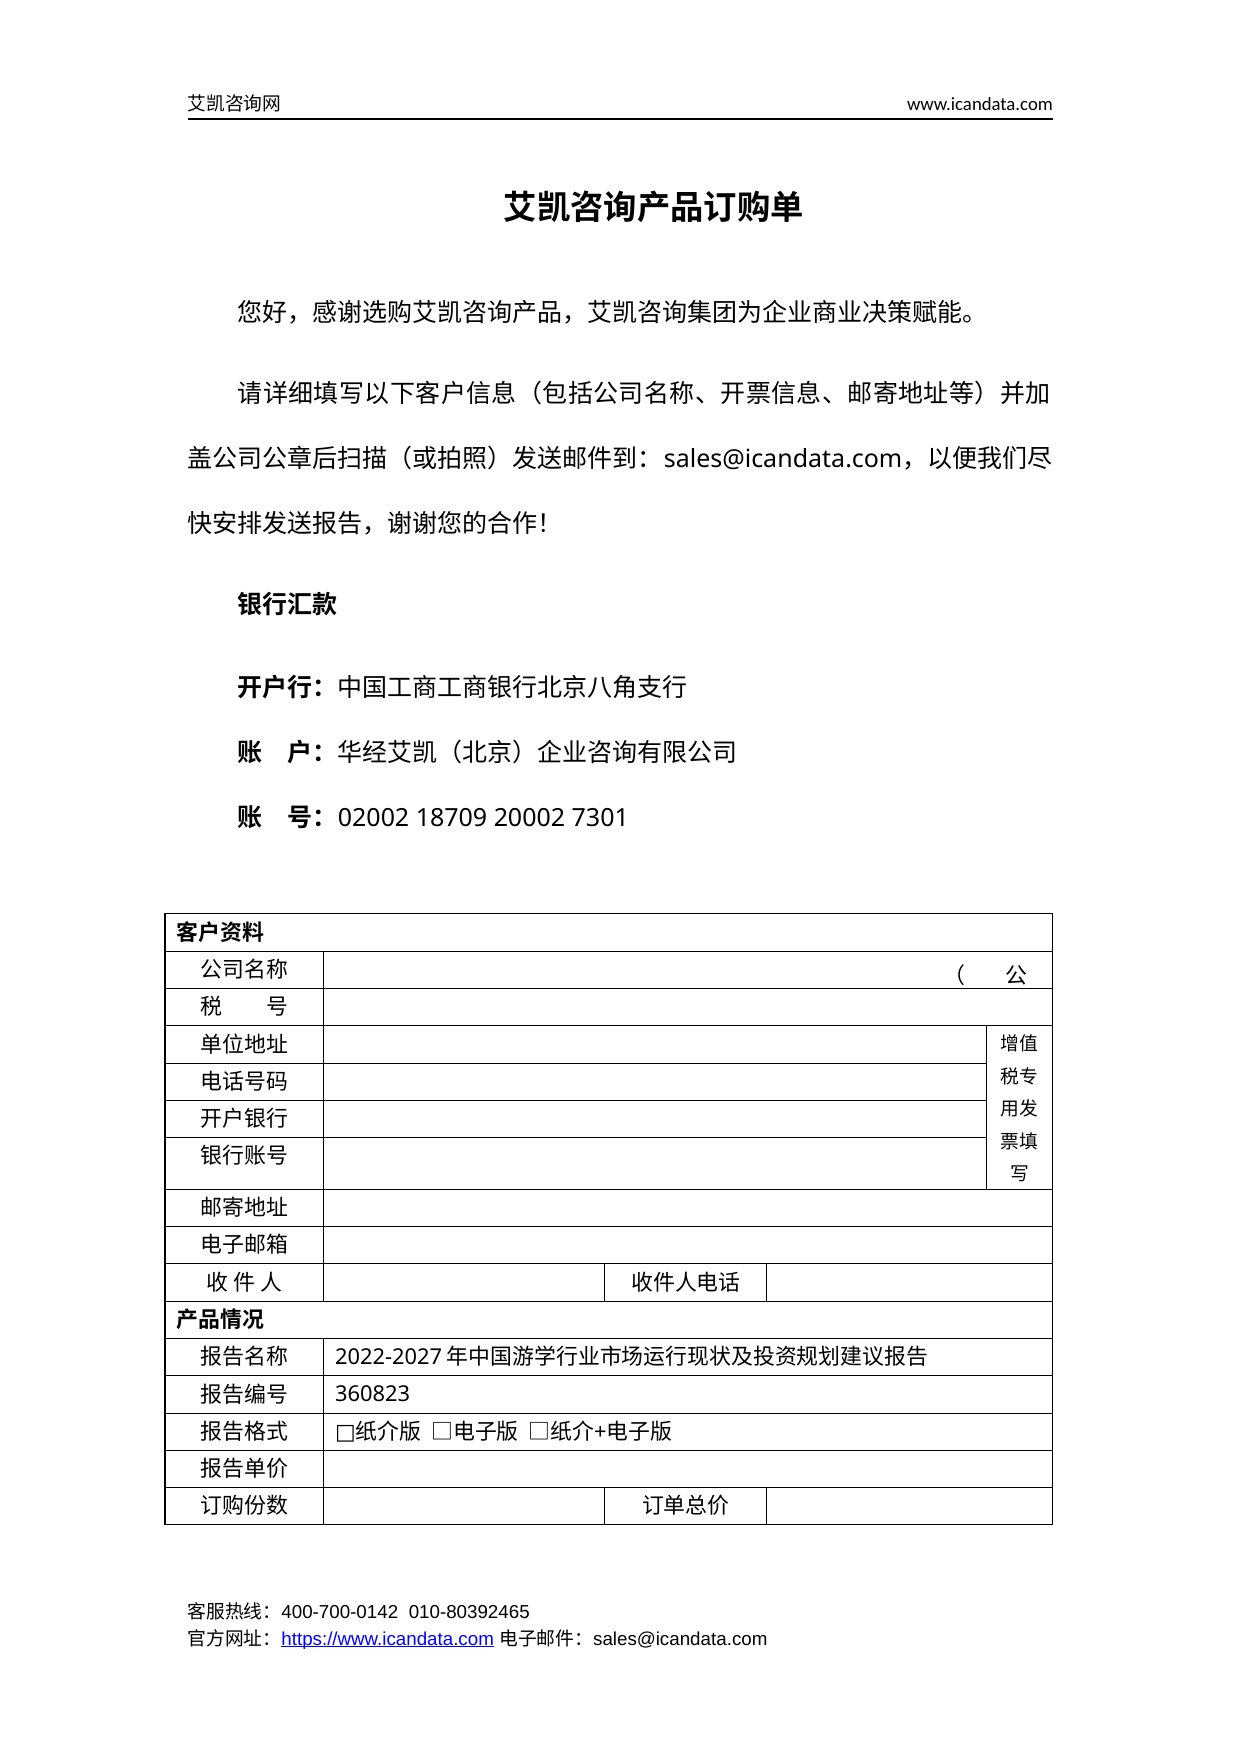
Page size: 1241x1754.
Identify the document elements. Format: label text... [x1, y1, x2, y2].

text 账 号：02002 18709 20002 7301 [187, 783, 1053, 848]
table_cell 2022-2027年中国游学行业市场运行现状及投资规划建议报告 [324, 1339, 1052, 1375]
table_cell [324, 1138, 986, 1189]
table_header 客户资料 [166, 914, 1052, 951]
table_cell 360823 [324, 1376, 1052, 1412]
table_cell [324, 1227, 1052, 1263]
text 请详细填写以下客户信息（包括公司名称、开票信息、邮寄地址等）并加盖公司公章后扫描（或拍照）发送邮件到：sales@icandata.com，以便我们尽快安排发送报告，谢谢您的合作！ [187, 359, 1053, 554]
table_cell [324, 1026, 986, 1062]
table_cell 订单总价 [605, 1488, 766, 1524]
table_cell [324, 989, 1052, 1025]
table_cell 产品情况 [166, 1302, 1052, 1338]
text 艾凯咨询产品订购单 [187, 172, 1053, 237]
table_cell 银行账号 [166, 1138, 323, 1189]
table_cell 报告编号 [166, 1376, 323, 1412]
table_cell [324, 1101, 986, 1137]
table_cell 订购份数 [166, 1488, 323, 1524]
table_cell [324, 1264, 604, 1301]
text 账 户：华经艾凯（北京）企业咨询有限公司 [187, 718, 1053, 783]
text 银行汇款 [187, 570, 1053, 635]
table_cell 邮寄地址 [166, 1190, 323, 1226]
table_cell [767, 1488, 1052, 1524]
table_cell 报告单价 [166, 1451, 323, 1487]
table_cell 收 件 人 [166, 1264, 323, 1301]
table_cell 报告名称 [166, 1339, 323, 1375]
table_cell [324, 1488, 604, 1524]
text 开户行：中国工商工商银行北京八角支行 [187, 653, 1053, 718]
table_cell 电子邮箱 [166, 1227, 323, 1263]
table_cell 单位地址 [166, 1026, 323, 1062]
table_cell 税 号 [166, 989, 323, 1025]
table_cell [324, 1451, 1052, 1487]
table_cell [324, 1190, 1052, 1226]
table_cell 增值税专用发票填写 [987, 1026, 1052, 1189]
table_cell [324, 952, 1052, 988]
table_cell [324, 1064, 986, 1100]
table_cell 收件人电话 [605, 1264, 766, 1301]
table_cell 报告格式 [166, 1414, 323, 1450]
table_cell [767, 1264, 1052, 1301]
table_cell 开户银行 [166, 1101, 323, 1137]
table_cell 公司名称 [166, 952, 323, 988]
table_cell □纸介版 □电子版 □纸介+电子版 [324, 1414, 1052, 1450]
text 您好，感谢选购艾凯咨询产品，艾凯咨询集团为企业商业决策赋能。 [187, 278, 1053, 343]
table_cell 电话号码 [166, 1064, 323, 1100]
